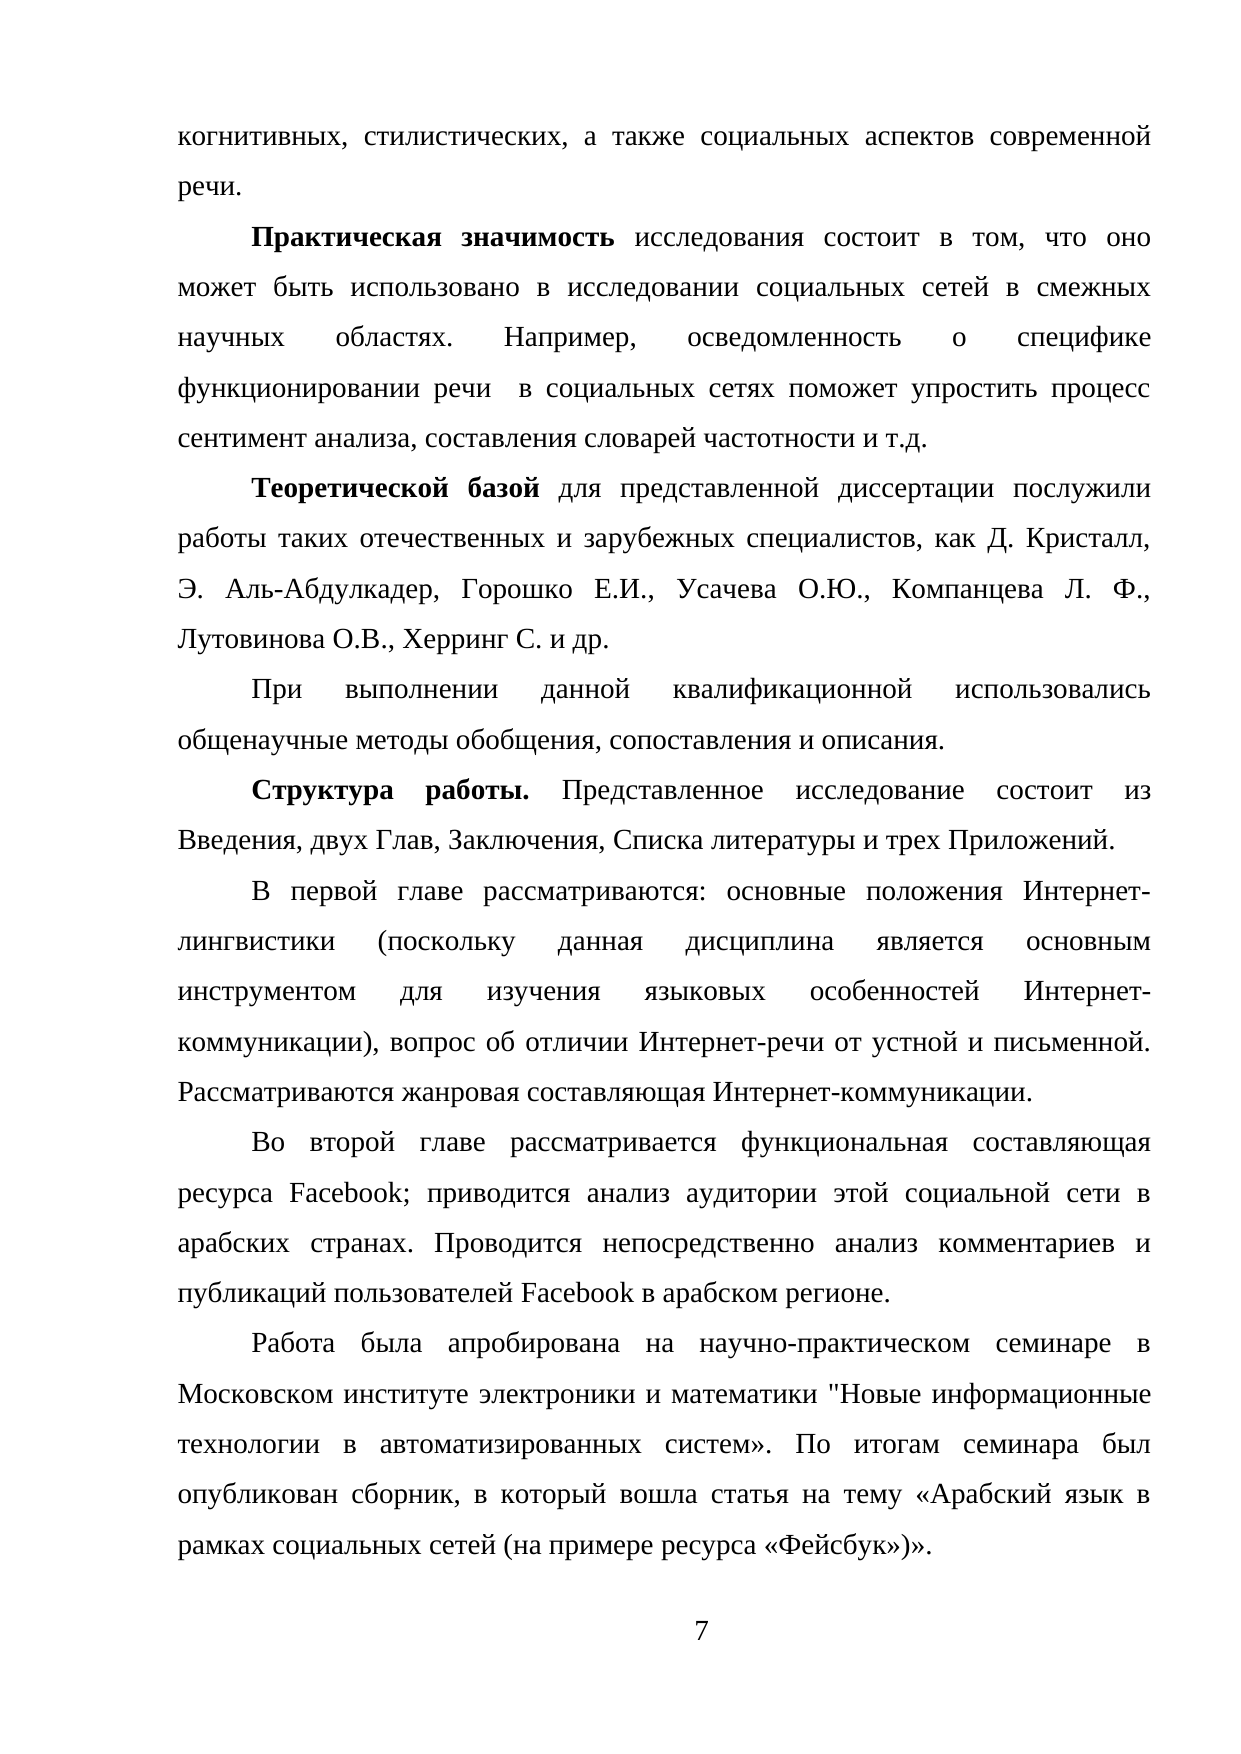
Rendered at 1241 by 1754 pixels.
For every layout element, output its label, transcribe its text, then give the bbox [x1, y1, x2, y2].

text При выполнении данной квалификационной использовались общенаучные методы обобщения, сопоставления и описания. [177, 672, 1152, 755]
text Во второй главе рассматривается функциональная составляющая ресурса Facebook; приводится анализ аудитории этой социальной сети в арабских странах. Проводится непосредственно анализ комментариев и публикаций пользователей Facebook в арабском регионе. [177, 1124, 1152, 1309]
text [177, 118, 1152, 202]
text Практическая значимость исследования состоит в том, что оно может быть использовано в исследовании социальных сетей в смежных научных областях. Например, осведомленность о специфике функционировании речи в социальных сетях поможет упростить процесс сентимент анализа, составления словарей частотности и т.д. [177, 219, 1152, 453]
text Структура работы. Представленное исследование состоит из Введения, двух Глав, Заключения, Списка литературы и трех Приложений. [177, 772, 1152, 856]
text В первой главе рассматриваются: основные положения Интернет-лингвистики (поскольку данная дисциплина является основным инструментом для изучения языковых особенностей Интернет-коммуникации), вопрос об отличии Интернет-речи от устной и письменной. Рассматриваются жанровая составляющая Интернет-коммуникации. [177, 873, 1152, 1108]
text Теоретической базой для представленной диссертации послужили работы таких отечественных и зарубежных специалистов, как Д. Кристалл, Э. Аль-Абдулкадер, Горошко Е.И., Усачева О.Ю., Компанцева Л. Ф., Лутовинова О.В., Херринг С. и др. [177, 470, 1152, 655]
text Работа была апробирована на научно-практическом семинаре в Московском институте электроники и математики "Новые информационные технологии в автоматизированных систем». По итогам семинара был опубликован сборник, в который вошла статья на тему «Арабский язык в рамках социальных сетей (на примере ресурса «Фейсбук»)». [177, 1326, 1152, 1560]
